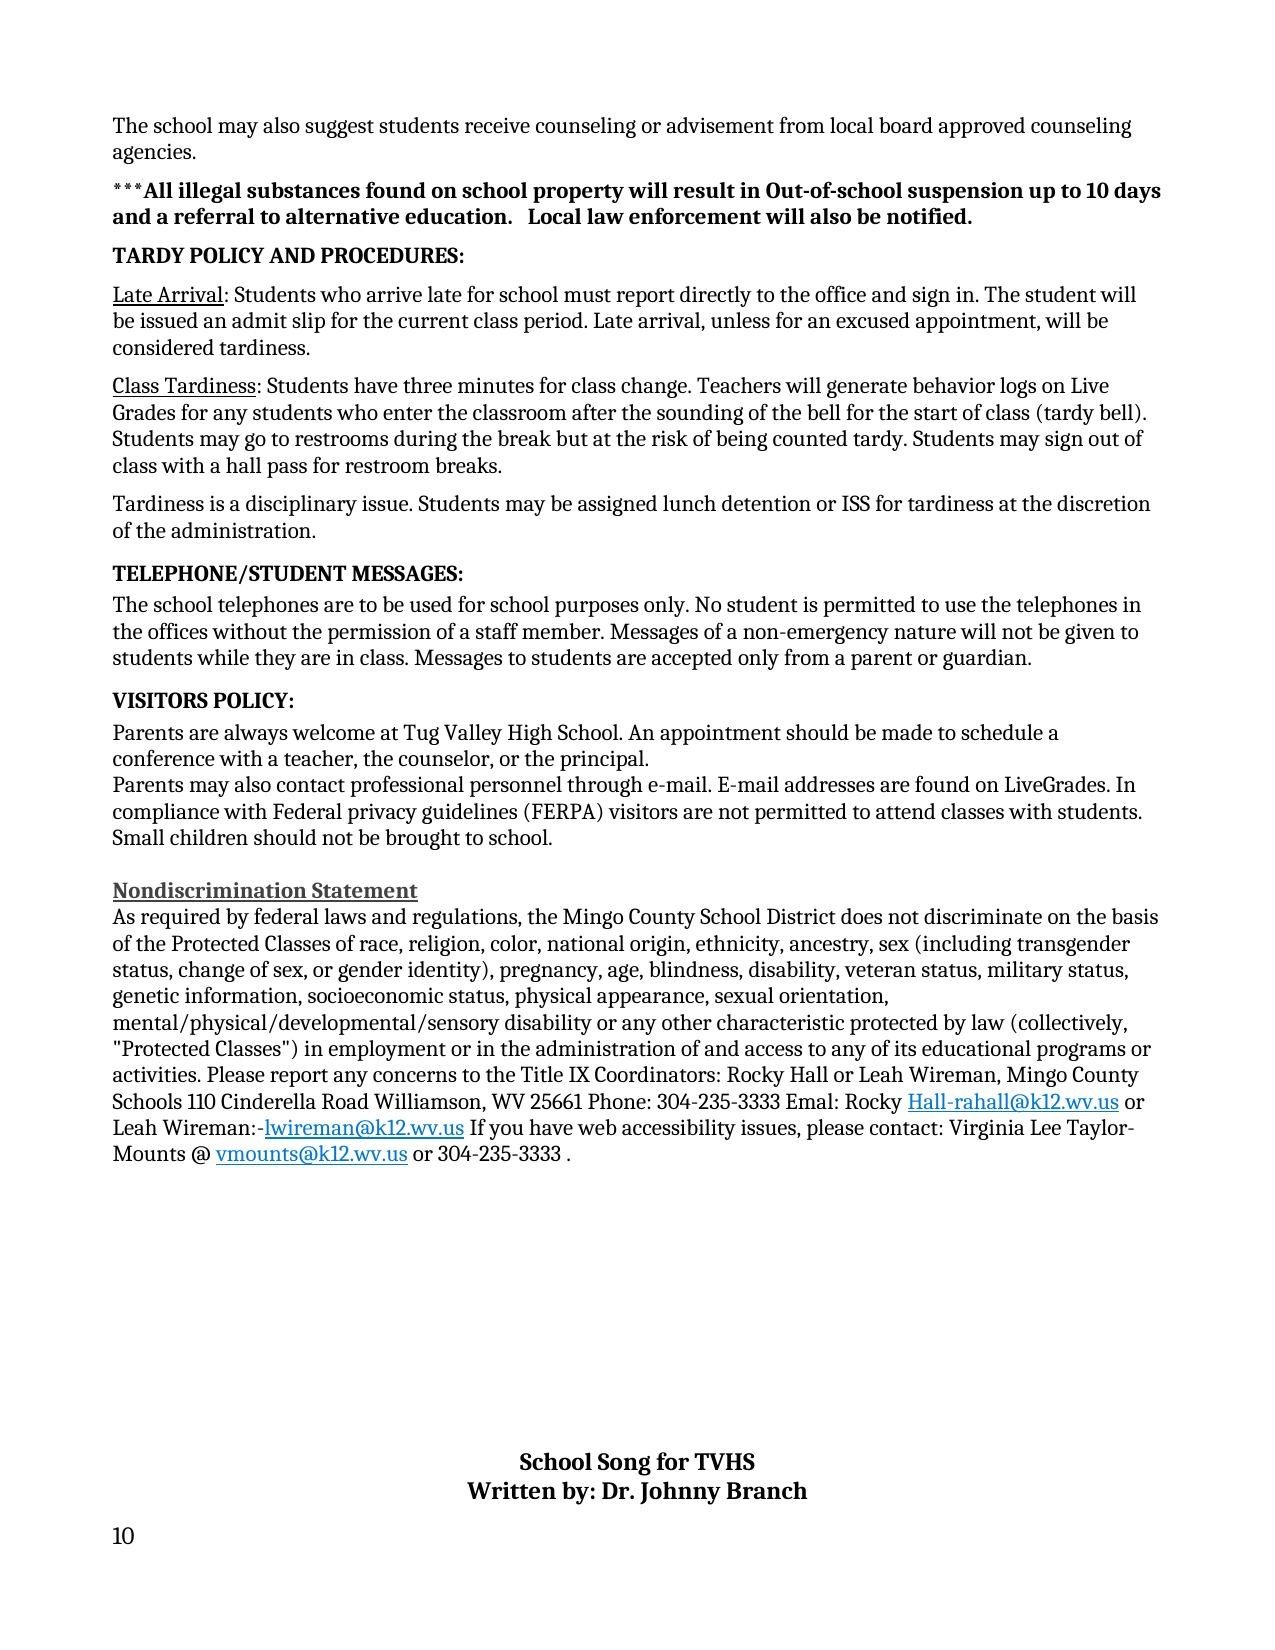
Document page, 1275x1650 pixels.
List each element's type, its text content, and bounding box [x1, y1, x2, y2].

text Class Tardiness: Students have three minutes for class change. Teachers will generate behavior logs on Live Grades for any students who enter the classroom after the sounding of the bell for the start of class (tardy bell). Students may go to restrooms during the break but at the risk of being counted tardy. Students may sign out of class with a hall pass for restroom breaks. [112, 373, 1162, 479]
text Nondiscrimination Statement [112, 878, 1162, 904]
text Parents may also contact professional personnel through e-mail. E-mail addresses are found on LiveGrades. In compliance with Federal privacy guidelines (FERPA) visitors are not permitted to attend classes with students. Small children should not be brought to school. [112, 772, 1162, 851]
text ***All illegal substances found on school property will result in Out-of-school suspension up to 10 days and a referral to alternative education. Local law enforcement will also be notified. [112, 178, 1162, 230]
text As required by federal laws and regulations, the Mingo County School District does not discriminate on the basis of the Protected Classes of race, religion, color, national origin, ethnicity, ancestry, sex (including transgender status, change of sex, or gender identity), pregnancy, age, blindness, disability, veteran status, military status, genetic information, socioeconomic status, physical appearance, sexual orientation, mental/physical/developmental/sensory disability or any other characteristic protected by law (collectively, "Protected Classes") in employment or in the administration of and access to any of its educational programs or activities. Please report any concerns to the Title IX Coordinators: Rocky Hall or Leah Wireman, Mingo County Schools 110 Cinderella Road Williamson, WV 25661 Phone: 304-235-3333 Emal: Rocky Hall-rahall@k12.wv.us or Leah Wireman:-lwireman@k12.wv.us If you have web accessibility issues, please contact: Virginia Lee Taylor-Mounts @ vmounts@k12.wv.us or 304-235-3333 . [112, 904, 1162, 1167]
subtitle TELEPHONE/STUDENT MESSAGES: [112, 561, 1162, 587]
subtitle VISITORS POLICY: [112, 688, 1162, 714]
text Written by: Dr. Johnny Branch [112, 1477, 1162, 1505]
text Tardy Policy and Procedures: [112, 243, 1162, 269]
text Late Arrival: Students who arrive late for school must report directly to the office and sign in. The student will be issued an admit slip for the current class period. Late arrival, unless for an excused appointment, will be considered tardiness. [112, 282, 1162, 361]
text School Song for TVHS [112, 1448, 1162, 1477]
text The school telephones are to be used for school purposes only. No student is permitted to use the telephones in the offices without the permission of a staff member. Messages of a non-emergency nature will not be given to students while they are in class. Messages to students are accepted only from a parent or guardian. [112, 592, 1162, 671]
text The school may also suggest students receive counseling or advisement from local board approved counseling agencies. [112, 112, 1162, 165]
text Parents are always welcome at Tug Valley High School. An appointment should be made to schedule a conference with a teacher, the counselor, or the principal. [112, 719, 1162, 772]
text Tardiness is a disciplinary issue. Students may be assigned lunch detention or ISS for tardiness at the discretion of the administration. [112, 491, 1162, 544]
